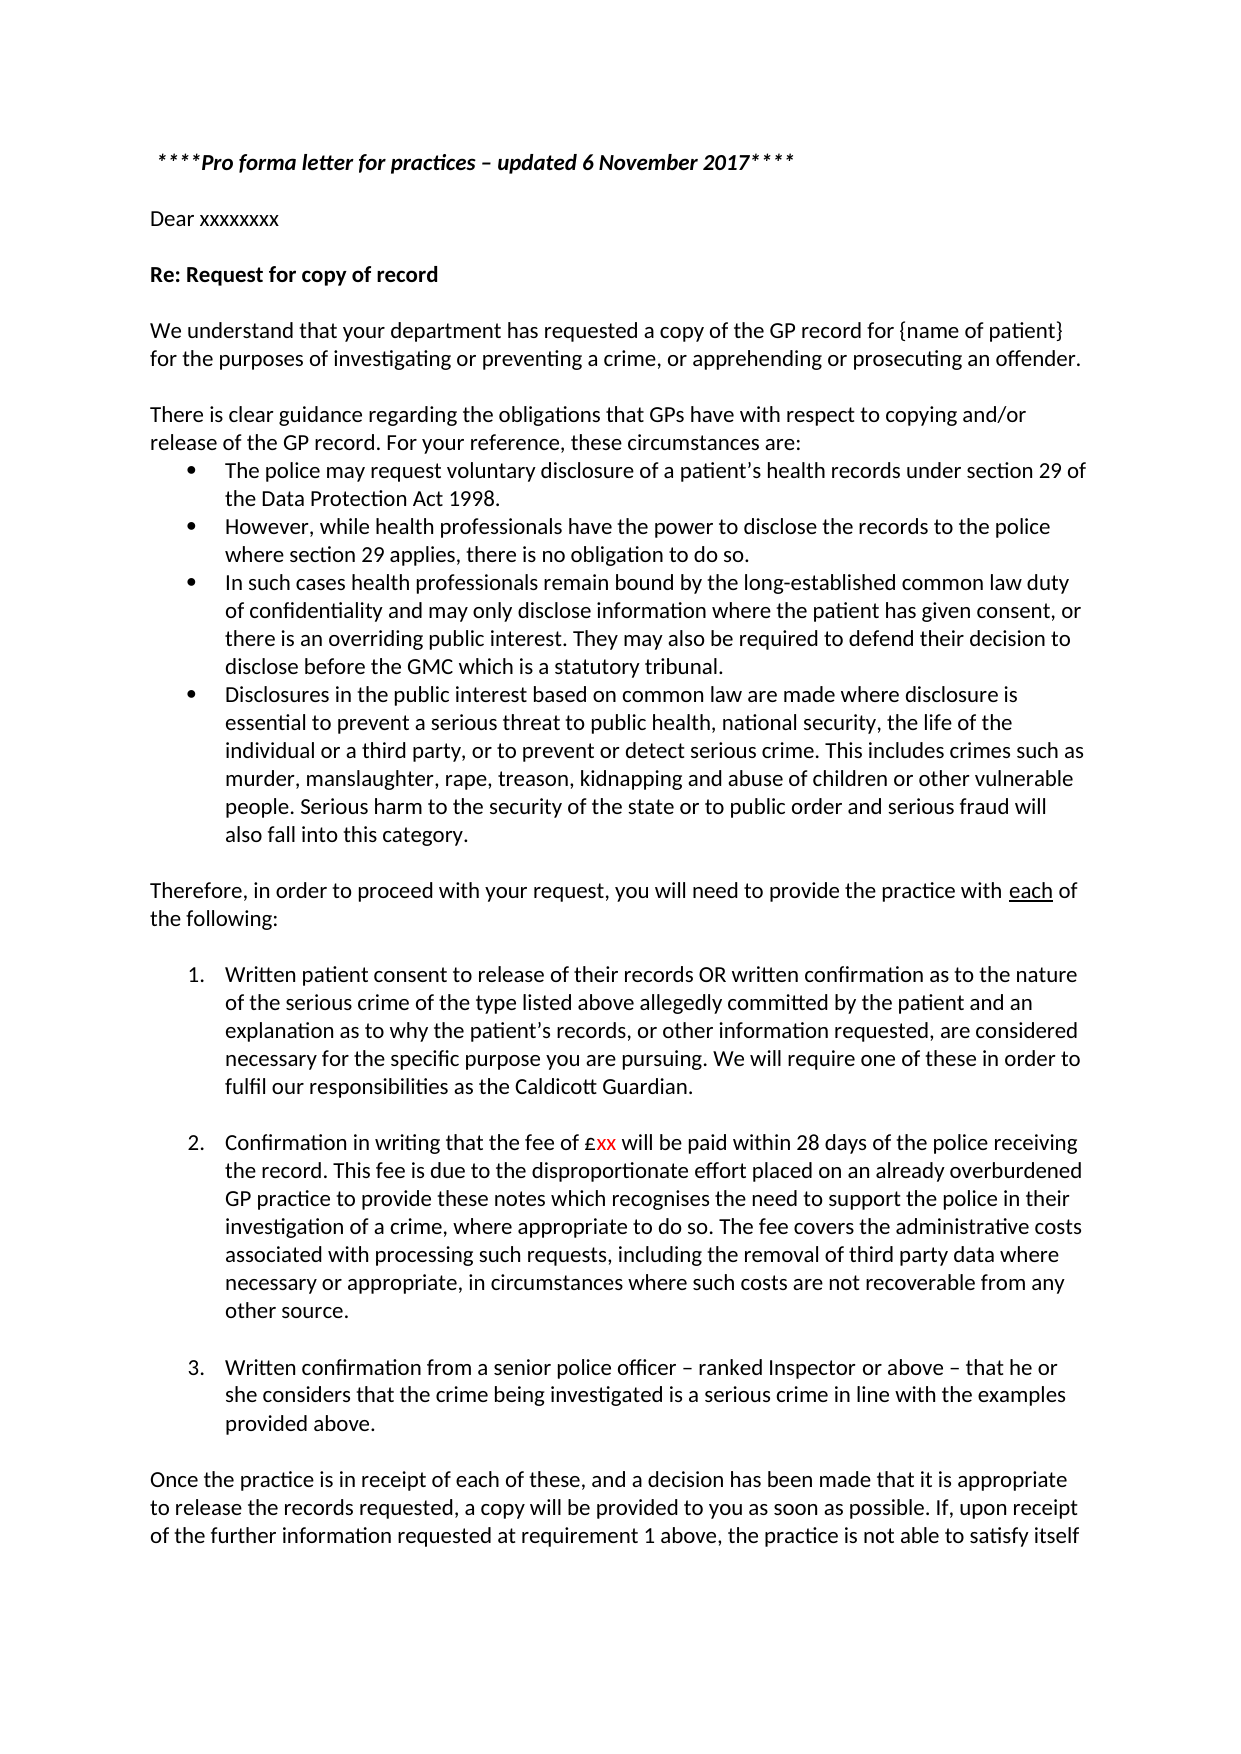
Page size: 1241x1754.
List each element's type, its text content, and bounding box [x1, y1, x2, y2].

list Written confirmation from a senior police officer – ranked Inspector or above – that he or she considers that the crime being investigated is a serious crime in line with the examples provided above. [187, 1353, 1090, 1437]
text Re: Request for copy of record [150, 260, 1090, 288]
list Written patient consent to release of their records OR written confirmation as to the nature of the serious crime of the type listed above allegedly committed by the patient and an explanation as to why the patient’s records, or other information requested, are considered necessary for the specific purpose you are pursuing. We will require one of these in order to fulfil our responsibilities as the Caldicott Guardian. [187, 960, 1090, 1100]
list The police may request voluntary disclosure of a patient’s health records under section 29 of the Data Protection Act 1998. [187, 456, 1090, 512]
list However, while health professionals have the power to disclose the records to the police where section 29 applies, there is no obligation to do so. [187, 512, 1090, 568]
text We understand that your department has requested a copy of the GP record for {name of patient} for the purposes of investigating or preventing a crime, or apprehending or prosecuting an offender. [150, 316, 1090, 372]
text There is clear guidance regarding the obligations that GPs have with respect to copying and/or release of the GP record. For your reference, these circumstances are: [150, 400, 1090, 456]
text Therefore, in order to proceed with your request, you will need to provide the practice with each of the following: [150, 876, 1090, 932]
list Confirmation in writing that the fee of £xx will be paid within 28 days of the police receiving the record. This fee is due to the disproportionate effort placed on an already overburdened GP practice to provide these notes which recognises the need to support the police in their investigation of a crime, where appropriate to do so. The fee covers the administrative costs associated with processing such requests, including the removal of third party data where necessary or appropriate, in circumstances where such costs are not recoverable from any other source. [187, 1128, 1090, 1324]
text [150, 1465, 1090, 1549]
text Dear xxxxxxxx [150, 204, 1090, 232]
list In such cases health professionals remain bound by the long-established common law duty of confidentiality and may only disclose information where the patient has given consent, or there is an overriding public interest. They may also be required to defend their decision to disclose before the GMC which is a statutory tribunal. [187, 568, 1090, 680]
list Disclosures in the public interest based on common law are made where disclosure is essential to prevent a serious threat to public health, national security, the life of the individual or a third party, or to prevent or detect serious crime. This includes crimes such as murder, manslaughter, rape, treason, kidnapping and abuse of children or other vulnerable people. Serious harm to the security of the state or to public order and serious fraud will also fall into this category. [187, 680, 1090, 848]
text ****Pro forma letter for practices – updated 6 November 2017**** [150, 148, 1090, 176]
